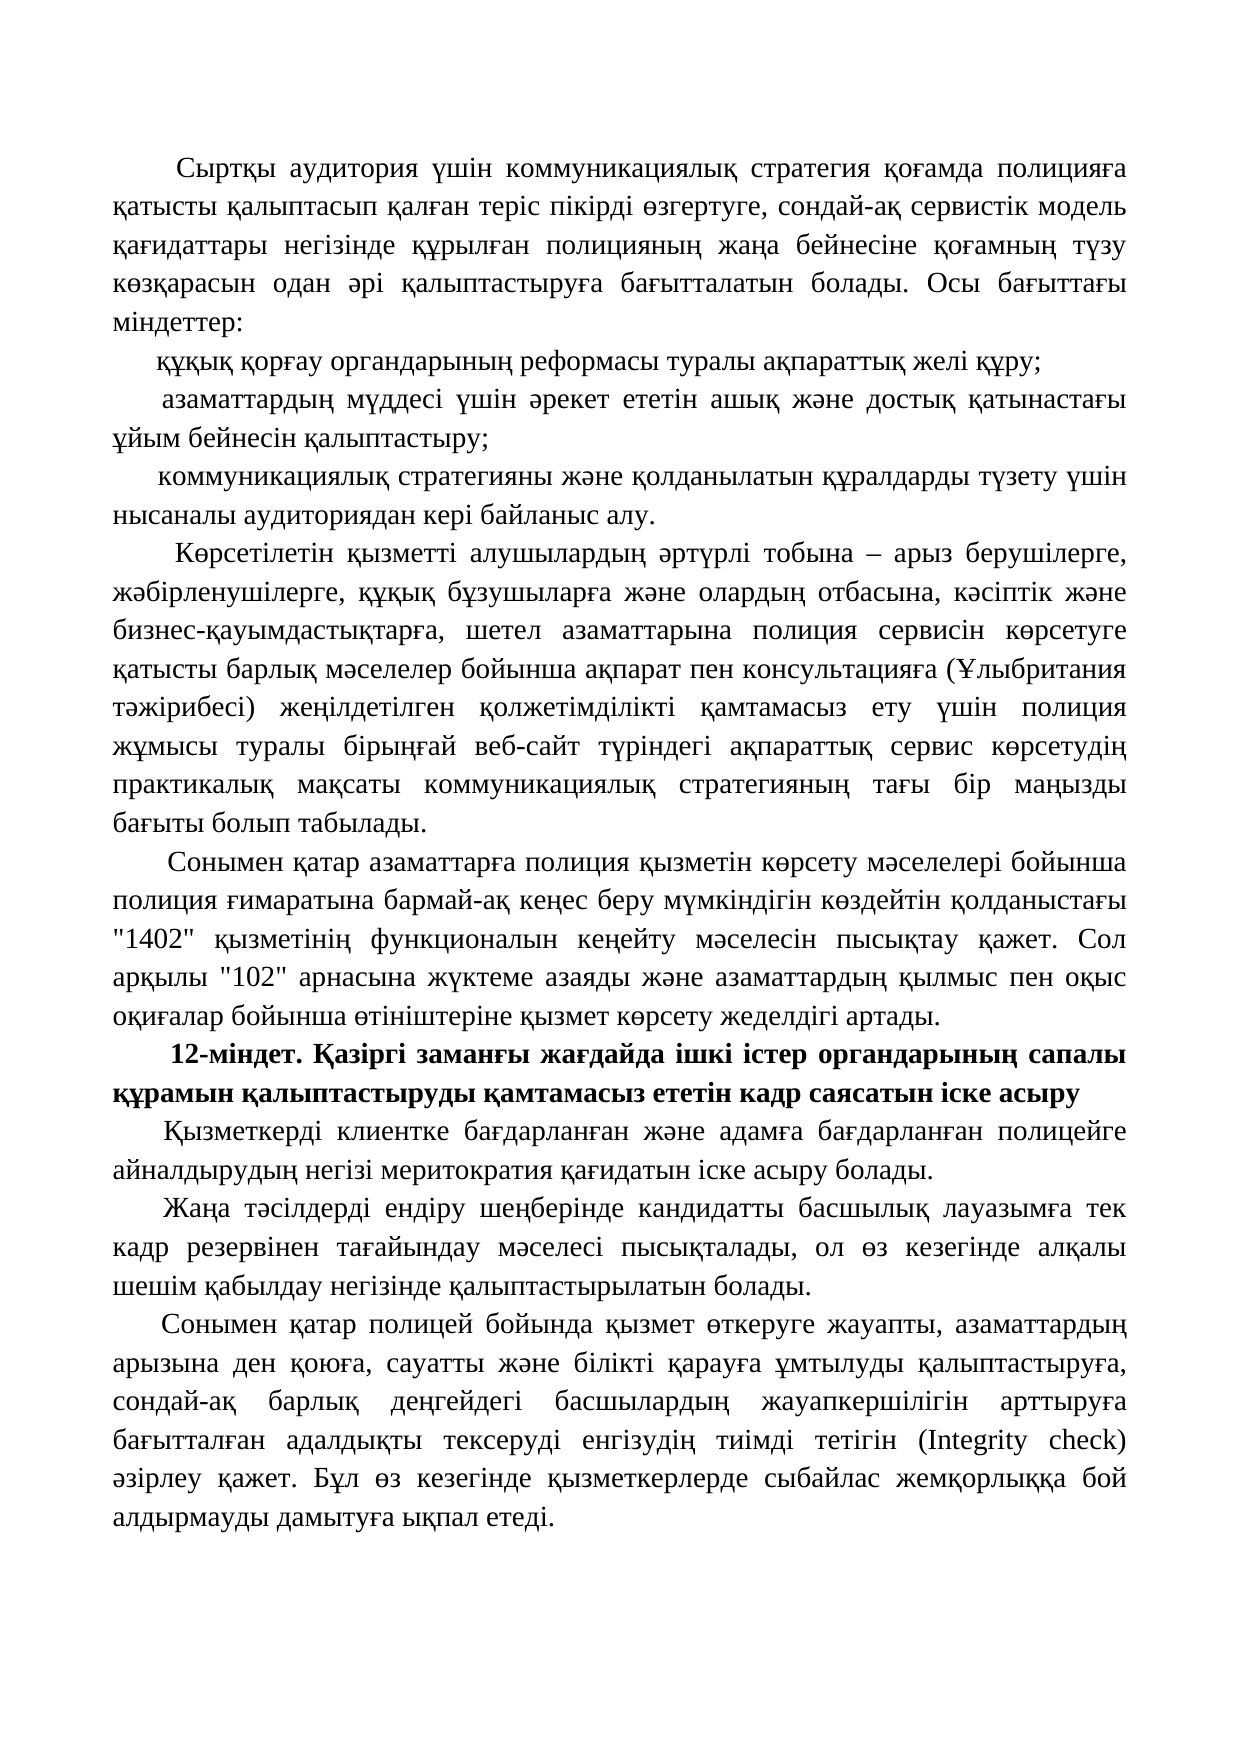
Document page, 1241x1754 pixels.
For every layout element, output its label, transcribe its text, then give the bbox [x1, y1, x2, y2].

text Жаңа тәсілдерді ендіру шеңберінде кандидатты басшылық лауазымға тек кадр резервінен тағайындау мәселесі пысықталады, ол өз кезегінде алқалы шешім қабылдау негізінде қалыптастырылатын болады. [112, 1191, 1128, 1301]
text Қызметкерді клиентке бағдарланған және адамға бағдарланған полицейге айналдырудың негізі меритократия қағидатын іске асыру болады. [112, 1113, 1128, 1186]
text коммуникациялық стратегияны және қолданылатын құралдарды түзету үшін нысаналы аудиториядан кері байланыс алу. [112, 458, 1128, 530]
text Сыртқы аудитория үшін коммуникациялық стратегия қоғамда полицияға қатысты қалыптасып қалған теріс пікірді өзгертуге, сондай-ақ сервистік модель қағидаттары негізінде құрылған полицияның жаңа бейнесіне қоғамның түзу көзқарасын одан әрі қалыптастыруға бағытталатын болады. Осы бағыттағы міндеттер: [112, 150, 1128, 338]
text Сонымен қатар полицей бойында қызмет өткеруге жауапты, азаматтардың арызына ден қоюға, сауатты және білікті қарауға ұмтылуды қалыптастыруға, сондай-ақ барлық деңгейдегі басшылардың жауапкершілігін арттыруға бағытталған адалдықты тексеруді енгізудің тиімді тетігін (Integrity check) әзірлеу қажет. Бұл өз кезегінде қызметкерлерде сыбайлас жемқорлыққа бой алдырмауды дамытуға ықпал етеді. [112, 1306, 1128, 1532]
text құқық қорғау органдарының реформасы туралы ақпараттық желі құру; [112, 343, 1128, 376]
text 12-міндет. Қазіргі заманғы жағдайда ішкі істер органдарының сапалы құрамын қалыптастыруды қамтамасыз ететін кадр саясатын іске асыру [112, 1036, 1128, 1108]
text Сонымен қатар азаматтарға полиция қызметін көрсету мәселелері бойынша полиция ғимаратына бармай-ақ кеңес беру мүмкіндігін көздейтін қолданыстағы "1402" қызметінің функционалын кеңейту мәселесін пысықтау қажет. Сол арқылы "102" арнасына жүктеме азаяды және азаматтардың қылмыс пен оқыс оқиғалар бойынша өтініштеріне қызмет көрсету жеделдігі артады. [112, 844, 1128, 1031]
text Көрсетілетін қызметті алушылардың әртүрлі тобына – арыз берушілерге, жәбірленушілерге, құқық бұзушыларға және олардың отбасына, кәсіптік және бизнес-қауымдастықтарға, шетел азаматтарына полиция сервисін көрсетуге қатысты барлық мәселелер бойынша ақпарат пен консультацияға (Ұлыбритания тәжірибесі) жеңілдетілген қолжетімділікті қамтамасыз ету үшін полиция жұмысы туралы бірыңғай веб-сайт түріндегі ақпараттық сервис көрсетудің практикалық мақсаты коммуникациялық стратегияның тағы бір маңызды бағыты болып табылады. [112, 535, 1128, 839]
text азаматтардың мүддесі үшін әрекет ететін ашық және достық қатынастағы ұйым бейнесін қалыптастыру; [112, 381, 1128, 453]
